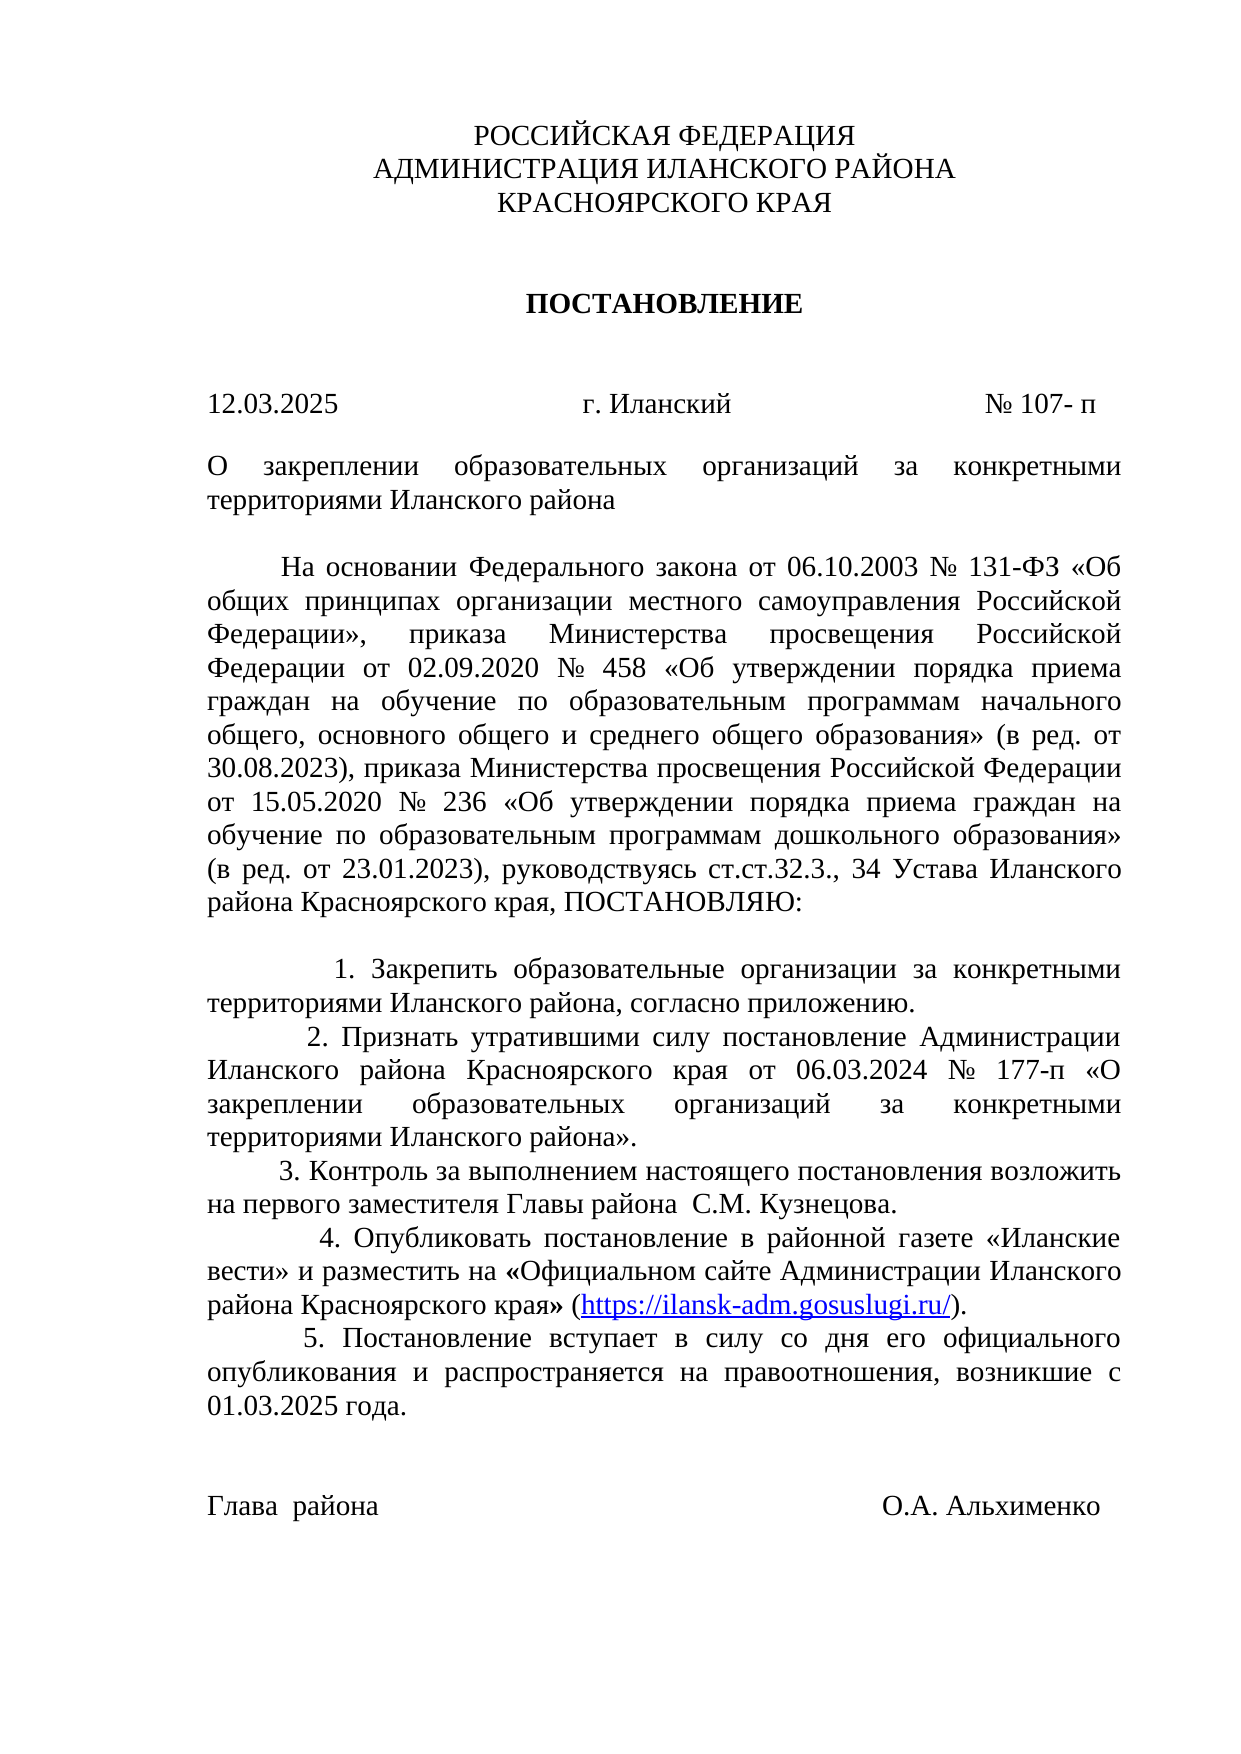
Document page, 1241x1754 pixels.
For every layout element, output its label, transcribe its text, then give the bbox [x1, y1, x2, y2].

text 5. Постановление вступает в силу со дня его официального опубликования и распространяется на правоотношения, возникшие с 01.03.2025 года. [207, 1321, 1122, 1421]
text О закреплении образовательных организаций за конкретными территориями Иланского района [207, 448, 1122, 516]
text 4. Опубликовать постановление в районной газете «Иланские вести» и разместить на «Официальном сайте Администрации Иланского района Красноярского края» (https://ilansk-adm.gosuslugi.ru/). [207, 1220, 1122, 1321]
title Глава района О.А. Альхименко [207, 1488, 1122, 1522]
text 2. Признать утратившими силу постановление Администрации Иланского района Красноярского края от 06.03.2024 № 177-п «О закреплении образовательных организаций за конкретными территориями Иланского района». [207, 1019, 1122, 1153]
text На основании Федерального закона от 06.10.2003 № 131-ФЗ «Об общих принципах организации местного самоуправления Российской Федерации», приказа Министерства просвещения Российской Федерации от 02.09.2020 № 458 «Об утверждении порядка приема граждан на обучение по образовательным программам начального общего, основного общего и среднего общего образования» (в ред. от 30.08.2023), приказа Министерства просвещения Российской Федерации от 15.05.2020 № 236 «Об утверждении порядка приема граждан на обучение по образовательным программам дошкольного образования» (в ред. от 23.01.2023), руководствуясь ст.ст.32.3., 34 Устава Иланского района Красноярского края, ПОСТАНОВЛЯЮ: [207, 549, 1122, 918]
text РОССИЙСКАЯ ФЕДЕРАЦИЯ [132, 118, 1122, 152]
text 1. Закрепить образовательные организации за конкретными территориями Иланского района, согласно приложению. [207, 952, 1122, 1019]
text АДМИНИСТРАЦИЯ ИЛАНСКОГО РАЙОНА [132, 152, 1122, 185]
text 3. Контроль за выполнением настоящего постановления возложить на первого заместителя Главы района С.М. Кузнецова. [207, 1153, 1122, 1220]
text КРАСНОЯРСКОГО КРАЯ [207, 185, 1122, 219]
text ПОСТАНОВЛЕНИЕ [207, 286, 1122, 319]
text 12.03.2025 г. Иланский № 107- п [207, 386, 1122, 420]
